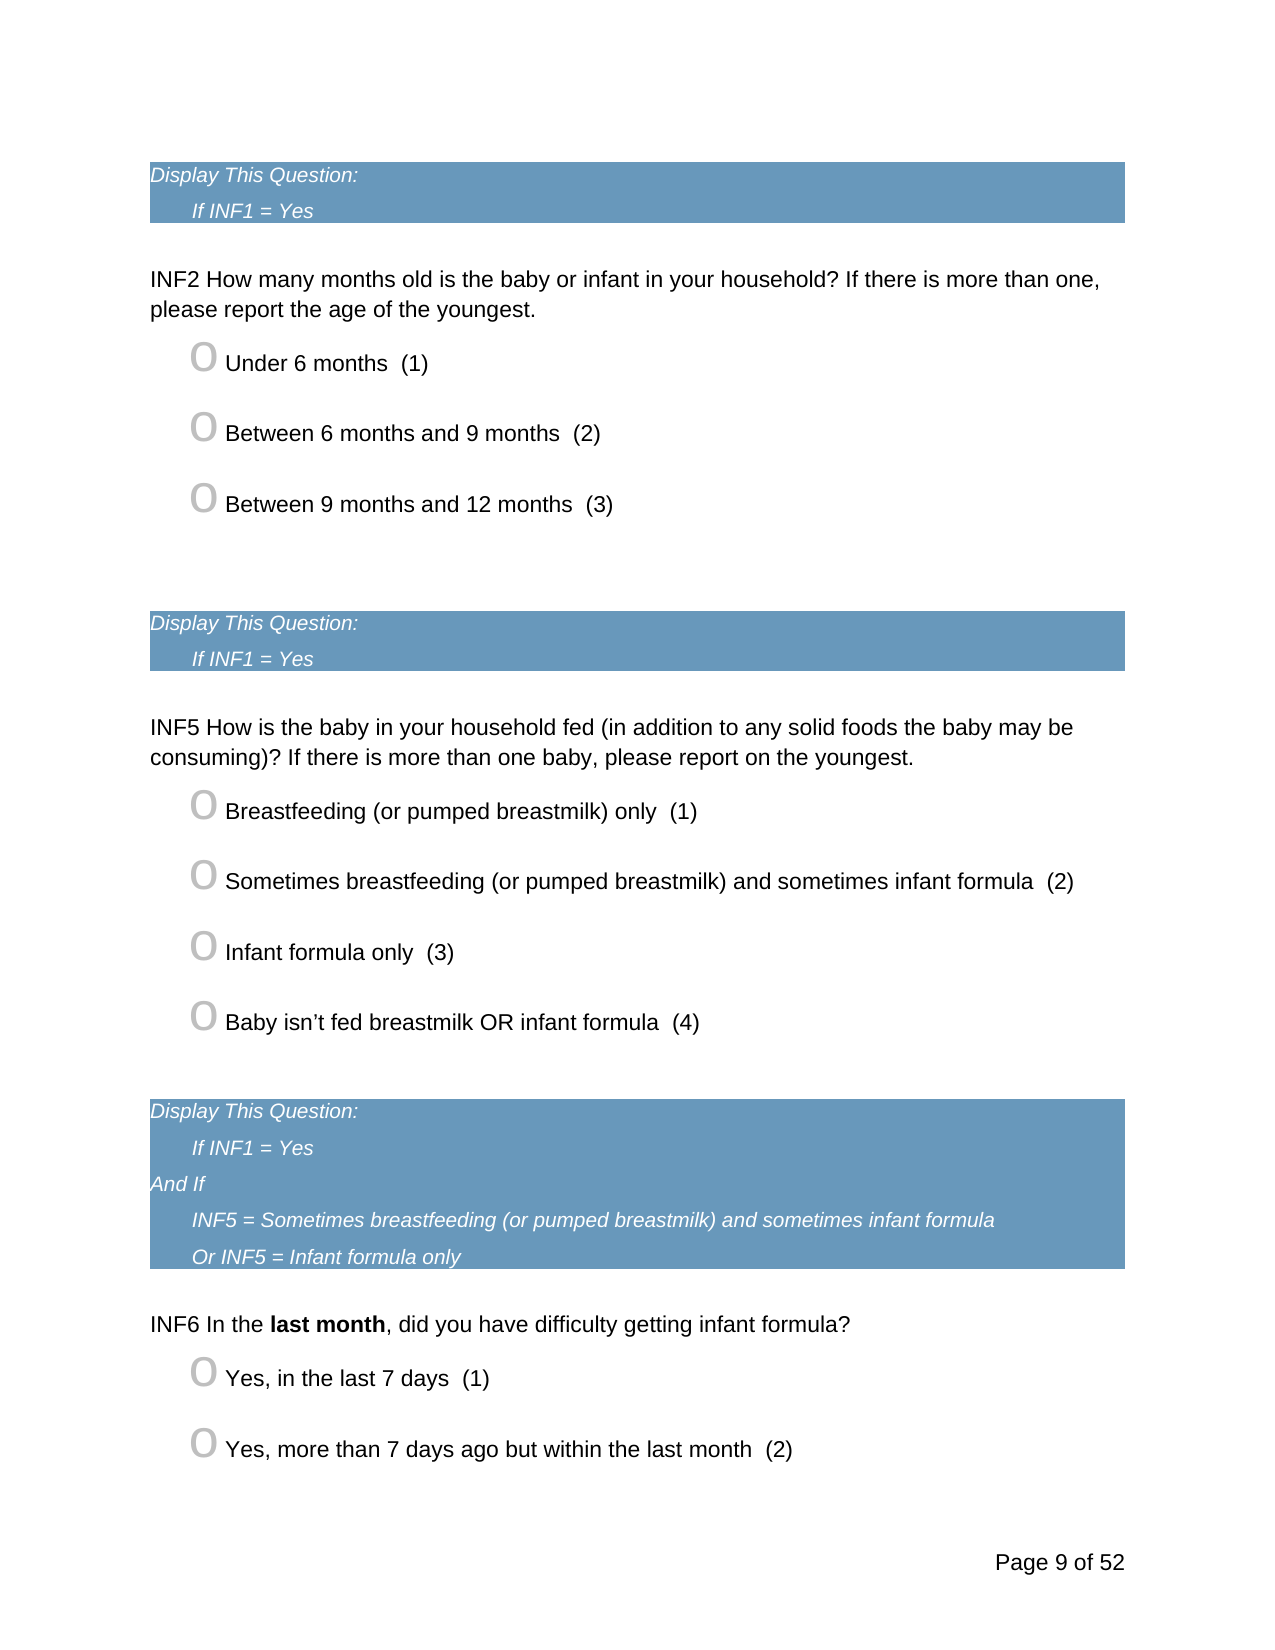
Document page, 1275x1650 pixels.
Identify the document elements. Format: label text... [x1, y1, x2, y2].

list Between 9 months and 12 months (3) [187, 467, 1125, 528]
list Yes, more than 7 days ago but within the last month (2) [187, 1412, 1125, 1473]
list Sometimes breastfeeding (or pumped breastmilk) and sometimes infant formula (2) [187, 844, 1125, 906]
text INF2 How many months old is the baby or infant in your household? If there is more than one, please report the age of the youngest. [150, 266, 1125, 322]
text INF5 How is the baby in your household fed (in addition to any solid foods the baby may be consuming)? If there is more than one baby, please report on the youngest. [150, 714, 1125, 770]
list Breastfeeding (or pumped breastmilk) only (1) [187, 774, 1125, 835]
list Under 6 months (1) [187, 326, 1125, 387]
list Yes, in the last 7 days (1) [187, 1342, 1125, 1403]
text If INF1 = Yes [150, 199, 1125, 223]
text If INF1 = Yes [150, 1135, 1125, 1159]
text INF5 = Sometimes breastfeeding (or pumped breastmilk) and sometimes infant formula [150, 1208, 1125, 1232]
text Or INF5 = Infant formula only [150, 1245, 1125, 1269]
list Baby isn’t fed breastmilk OR infant formula (4) [187, 986, 1125, 1047]
text And If [150, 1172, 1125, 1196]
list Between 6 months and 9 months (2) [187, 397, 1125, 458]
text Display This Question: [150, 162, 1125, 186]
text If INF1 = Yes [150, 647, 1125, 671]
text INF6 In the last month, did you have difficulty getting infant formula? [150, 1311, 1125, 1338]
list Infant formula only (3) [187, 915, 1125, 976]
text Display This Question: [150, 611, 1125, 634]
text Display This Question: [150, 1099, 1125, 1123]
